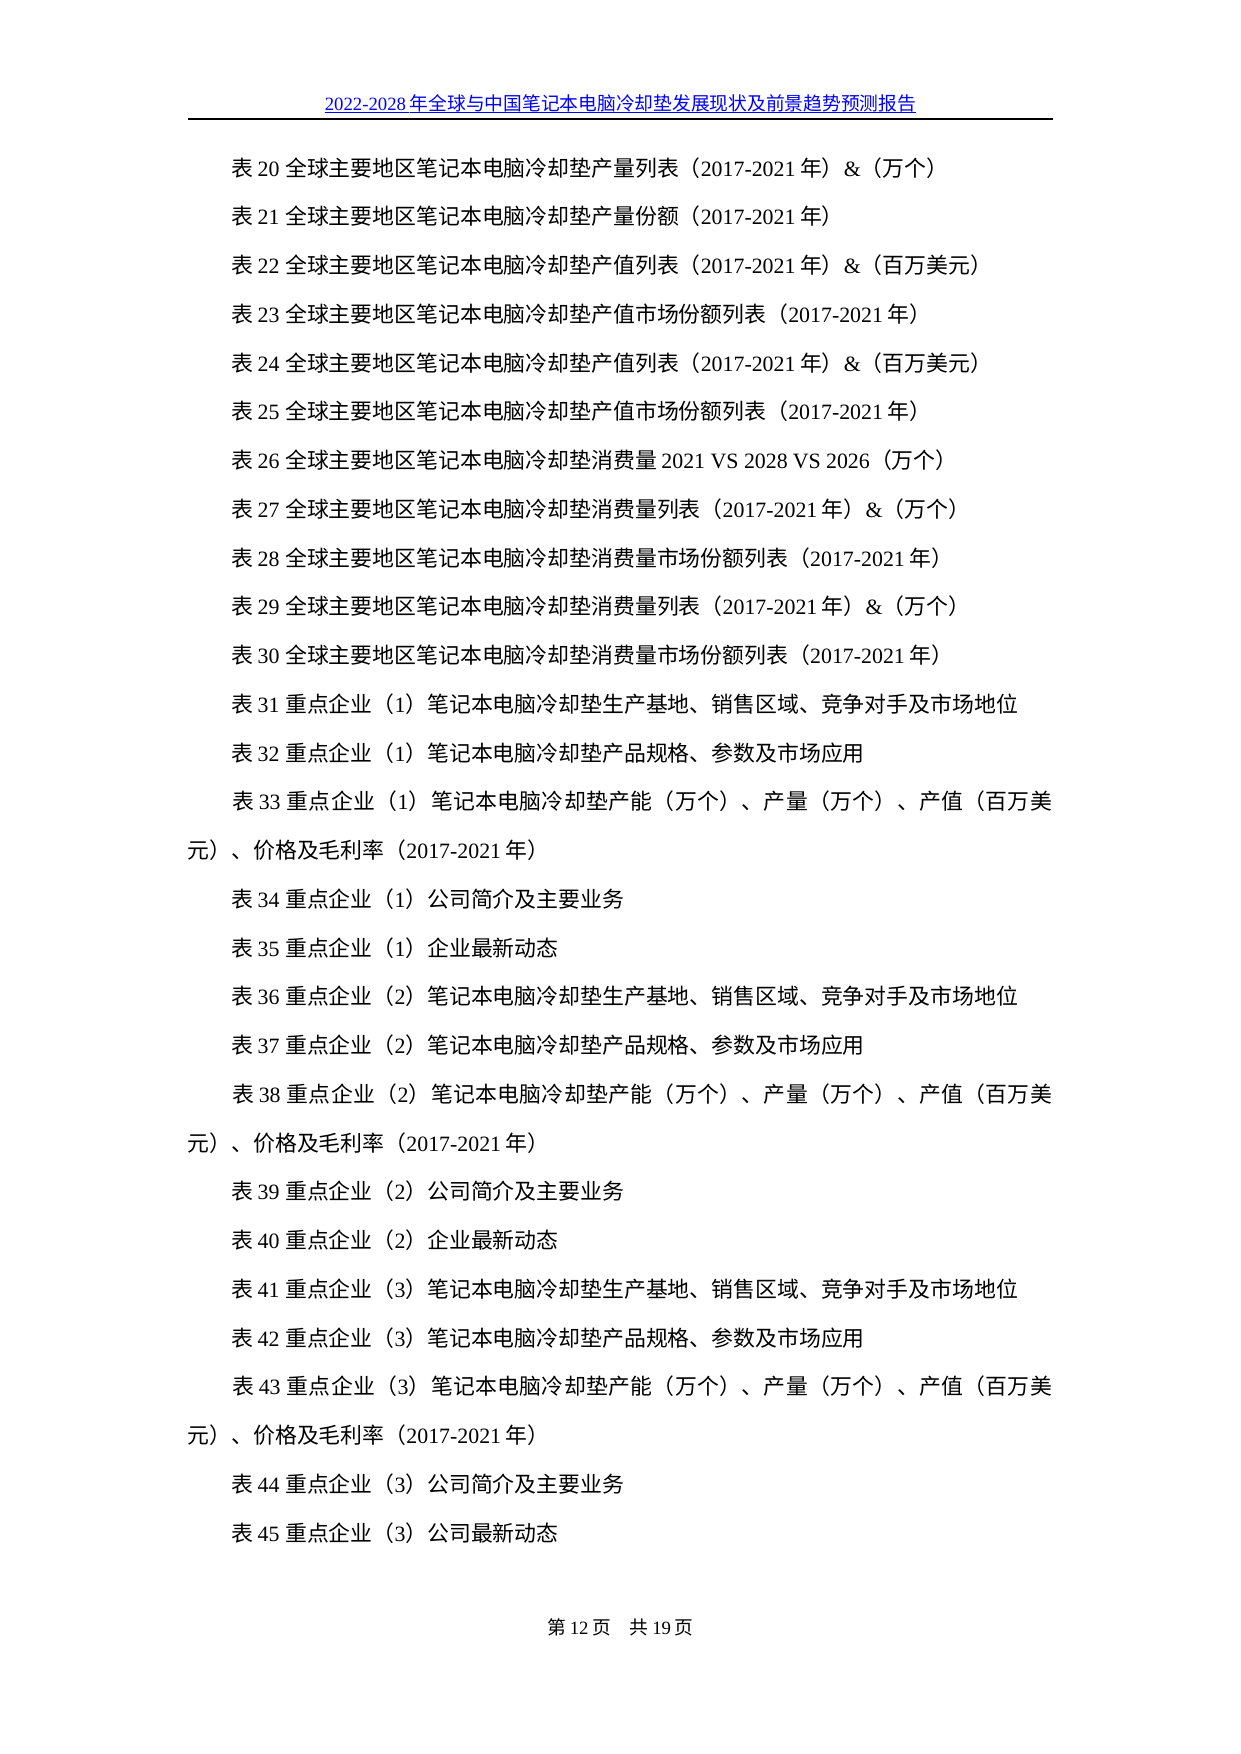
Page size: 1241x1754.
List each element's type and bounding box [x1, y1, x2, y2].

text [187, 150, 1053, 1548]
